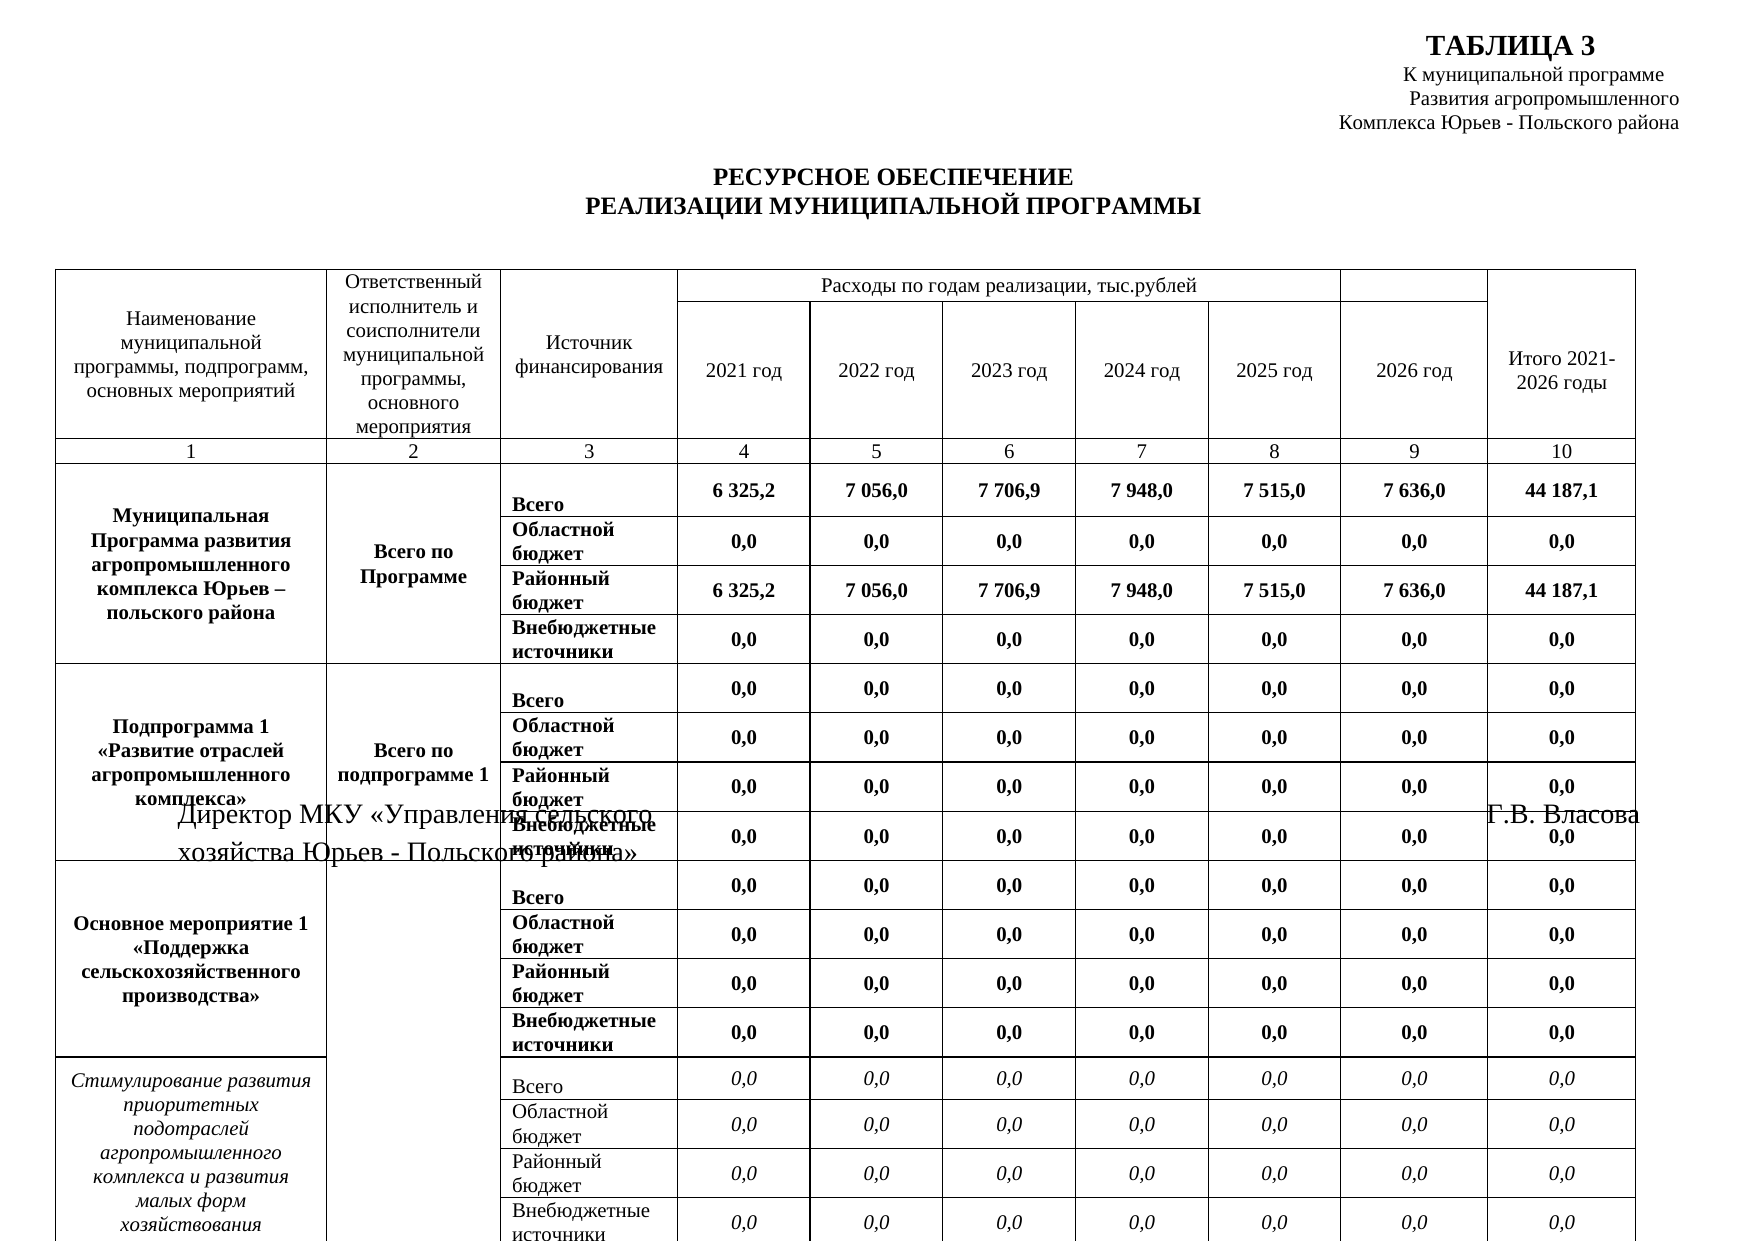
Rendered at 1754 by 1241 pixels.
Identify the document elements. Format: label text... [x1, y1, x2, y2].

table_header ТАБЛИЦА 3 К муниципальной программе Развития агропромышленного Комплекса Юрьев - Польского района РЕСУРСНОЕ ОБЕСПЕЧЕНИЕ РЕАЛИЗАЦИИ МУНИЦИПАЛЬНОЙ ПРОГРАММЫ ТАБЛИЦА 4 К муниципальной программе Развития агропромышленного Комплекса Юрьев - Польского района Ресурсное обеспечение реализации муниципальной программы за счет средств местного бюджета ТАБЛИЦА 6 К муниципальной программе Развития агропромышленного Комплекса Юрьев - Польского района План реализации муниципальной программы [33, 0, 1754, 1240]
